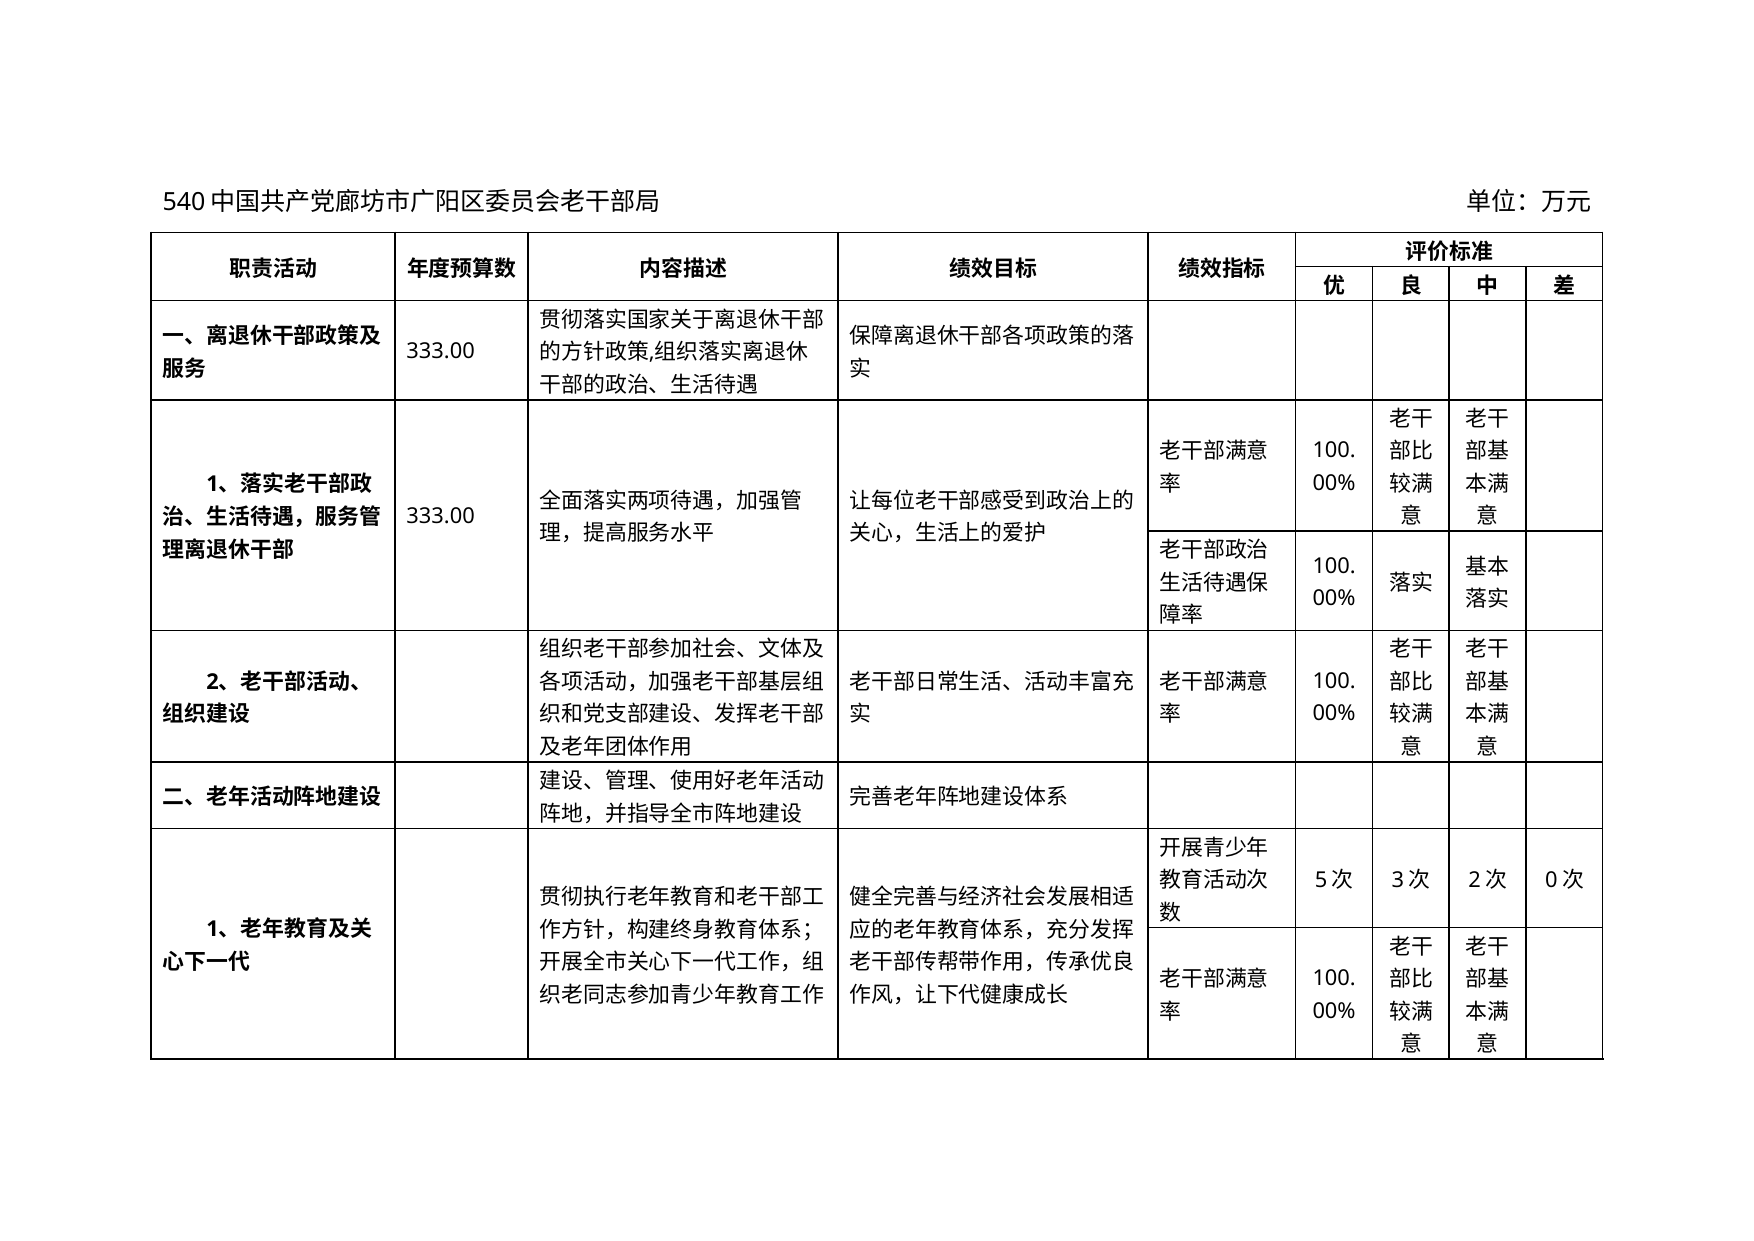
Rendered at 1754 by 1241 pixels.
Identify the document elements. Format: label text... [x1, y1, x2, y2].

table_cell 完善老年阵地建设体系 [839, 763, 1147, 828]
table_cell 保障离退休干部各项政策的落实 [839, 301, 1147, 399]
table_cell 良 [1373, 267, 1448, 300]
table_cell 5次 [1296, 829, 1372, 927]
table_cell [1450, 763, 1525, 828]
table_cell [1373, 763, 1448, 828]
table_cell 1、老年教育及关心下一代 [152, 829, 394, 1058]
table_cell 内容描述 [529, 233, 837, 300]
table_cell 老干部比较满意 [1373, 928, 1448, 1058]
table_cell 333.00 [396, 301, 527, 399]
table_header 540中国共产党廊坊市广阳区委员会老干部局 [152, 167, 1295, 232]
table_cell 333.00 [396, 401, 527, 629]
table_cell [1527, 928, 1602, 1058]
table_cell 一、离退休干部政策及服务 [152, 301, 394, 399]
table_cell [1527, 532, 1602, 629]
table_cell 老干部日常生活、活动丰富充实 [839, 631, 1147, 761]
table_cell 100.00% [1296, 631, 1372, 761]
table_cell 老干部比较满意 [1373, 631, 1448, 761]
table_cell [1296, 301, 1372, 399]
table_cell 老干部政治生活待遇保障率 [1149, 532, 1295, 629]
table_cell [1373, 301, 1448, 399]
table_cell 年度预算数 [396, 233, 527, 300]
table_cell 2次 [1450, 829, 1525, 927]
table_cell 优 [1296, 267, 1372, 300]
table_cell 组织老干部参加社会、文体及各项活动，加强老干部基层组织和党支部建设、发挥老干部及老年团体作用 [529, 631, 837, 761]
table_cell 老干部满意 率 [1149, 928, 1295, 1058]
table_cell [1527, 631, 1602, 761]
table_cell 差 [1527, 267, 1602, 300]
table_cell [396, 829, 527, 1058]
table_cell 2、老干部活动、组织建设 [152, 631, 394, 761]
table_header 单位：万元 [1296, 167, 1602, 232]
table_cell 基本落实 [1450, 532, 1525, 629]
table_cell 贯彻落实国家关于离退休干部的方针政策,组织落实离退休干部的政治、生活待遇 [529, 301, 837, 399]
table_cell 100.00% [1296, 532, 1372, 629]
table_cell 老干部基本满意 [1450, 631, 1525, 761]
table_cell 老干部比较满意 [1373, 401, 1448, 530]
table_cell 老干部满意率 [1149, 401, 1295, 530]
table_cell 让每位老干部感受到政治上的关心，生活上的爱护 [839, 401, 1147, 629]
table_cell [396, 631, 527, 761]
table_cell 全面落实两项待遇，加强管理，提高服务水平 [529, 401, 837, 629]
table_cell 绩效目标 [839, 233, 1147, 300]
table_cell [1149, 301, 1295, 399]
table_cell 开展青少年教育活动次数 [1149, 829, 1295, 927]
table_cell [1527, 401, 1602, 530]
table_cell 贯彻执行老年教育和老干部工作方针，构建终身教育体系；开展全市关心下一代工作，组织老同志参加青少年教育工作 [529, 829, 837, 1058]
table_cell 建设、管理、使用好老年活动阵地，并指导全市阵地建设 [529, 763, 837, 828]
table_cell [396, 763, 527, 828]
table_cell 老干部基本满意 [1450, 928, 1525, 1058]
table_cell 中 [1450, 267, 1525, 300]
table_cell 1、落实老干部政治、生活待遇，服务管理离退休干部 [152, 401, 394, 629]
table_cell 100.00% [1296, 401, 1372, 530]
table_cell 落实 [1373, 532, 1448, 629]
table_cell 3次 [1373, 829, 1448, 927]
table_cell 二、老年活动阵地建设 [152, 763, 394, 828]
table_cell 100.00% [1296, 928, 1372, 1058]
table_cell 职责活动 [152, 233, 394, 300]
table_cell [1450, 301, 1525, 399]
table_cell [1296, 763, 1372, 828]
table_cell 绩效指标 [1149, 233, 1295, 300]
table_cell 老干部基本满意 [1450, 401, 1525, 530]
table_cell [1527, 301, 1602, 399]
table_cell 0次 [1527, 829, 1602, 927]
table_cell 评价标准 [1296, 233, 1602, 266]
table_cell [1527, 763, 1602, 828]
table_cell 健全完善与经济社会发展相适应的老年教育体系，充分发挥老干部传帮带作用，传承优良作风，让下代健康成长 [839, 829, 1147, 1058]
table_cell [1149, 763, 1295, 828]
table_cell 老干部满意率 [1149, 631, 1295, 761]
